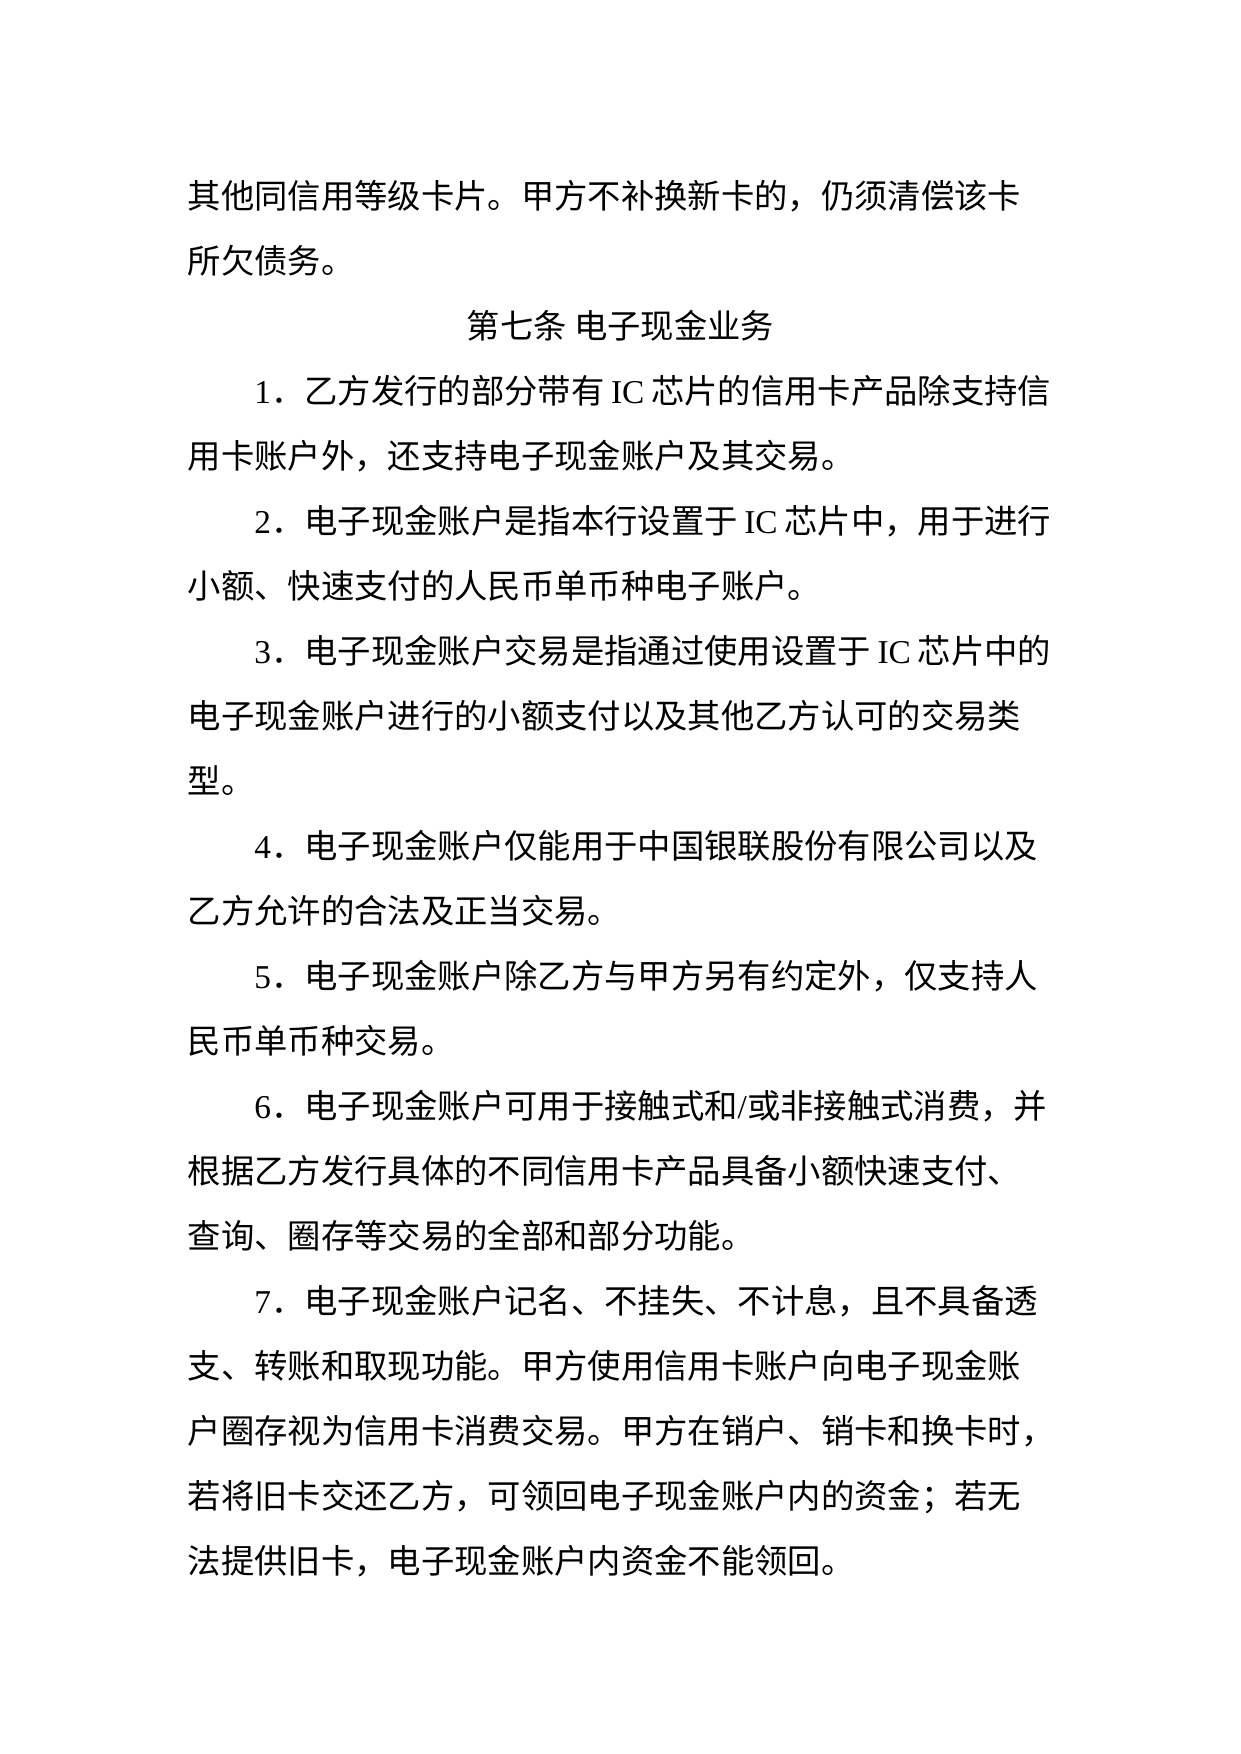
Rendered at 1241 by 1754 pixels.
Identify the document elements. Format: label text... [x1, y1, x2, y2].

text 3．电子现金账户交易是指通过使用设置于IC芯片中的电子现金账户进行的小额支付以及其他乙方认可的交易类型。 [187, 617, 1053, 812]
text 2．电子现金账户是指本行设置于IC芯片中，用于进行小额、快速支付的人民币单币种电子账户。 [187, 487, 1053, 617]
text 4．电子现金账户仅能用于中国银联股份有限公司以及乙方允许的合法及正当交易。 [187, 812, 1053, 942]
text 1．乙方发行的部分带有IC芯片的信用卡产品除支持信用卡账户外，还支持电子现金账户及其交易。 [187, 357, 1053, 487]
text 6．电子现金账户可用于接触式和/或非接触式消费，并根据乙方发行具体的不同信用卡产品具备小额快速支付、查询、圈存等交易的全部和部分功能。 [187, 1072, 1053, 1267]
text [187, 162, 1053, 292]
text 5．电子现金账户除乙方与甲方另有约定外，仅支持人民币单币种交易。 [187, 942, 1053, 1072]
text 第七条 电子现金业务 [187, 292, 1053, 357]
text 7．电子现金账户记名、不挂失、不计息，且不具备透支、转账和取现功能。甲方使用信用卡账户向电子现金账户圈存视为信用卡消费交易。甲方在销户、销卡和换卡时，若将旧卡交还乙方，可领回电子现金账户内的资金；若无法提供旧卡，电子现金账户内资金不能领回。 [187, 1267, 1053, 1592]
